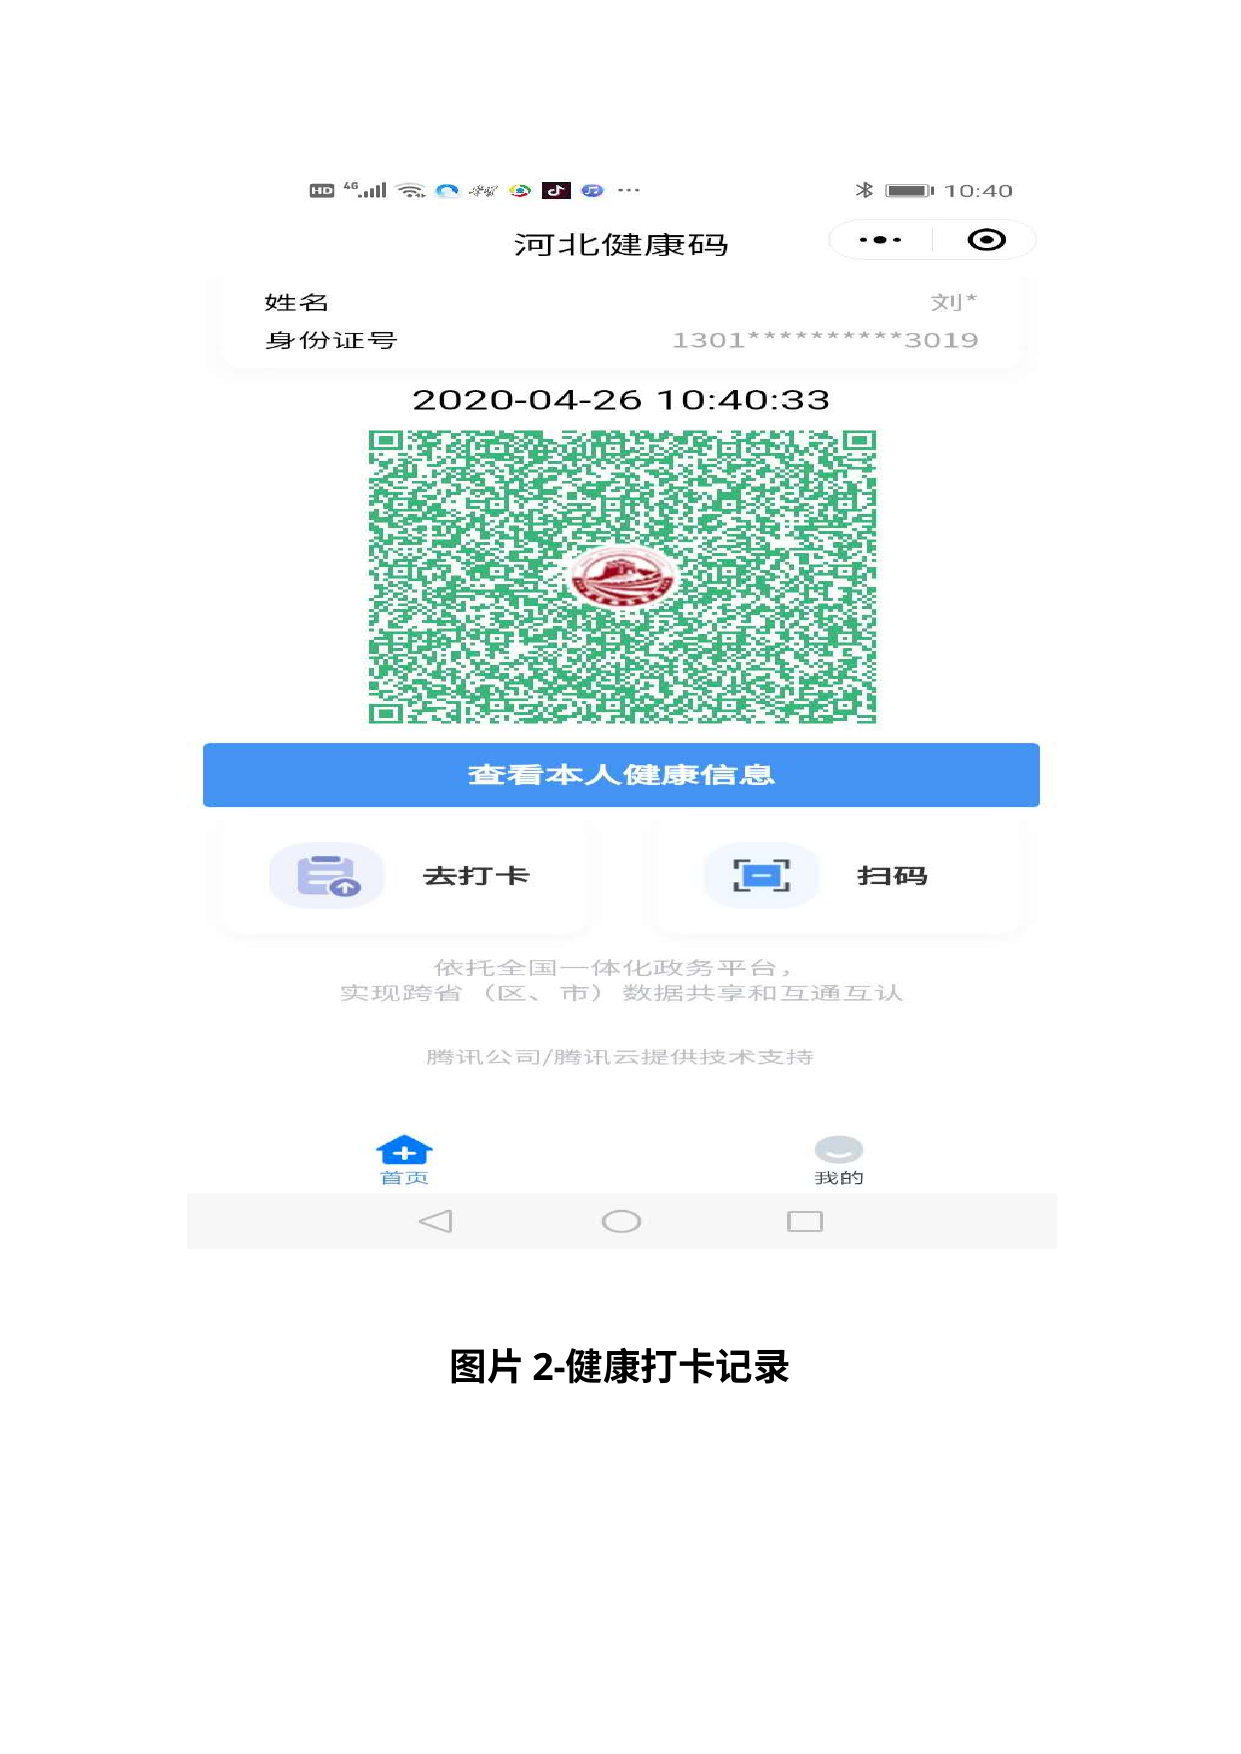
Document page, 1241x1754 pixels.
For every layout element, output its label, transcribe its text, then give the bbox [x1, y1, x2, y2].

text 图片2-健康打卡记录 [187, 1332, 1053, 1397]
picture [187, 161, 1057, 1249]
